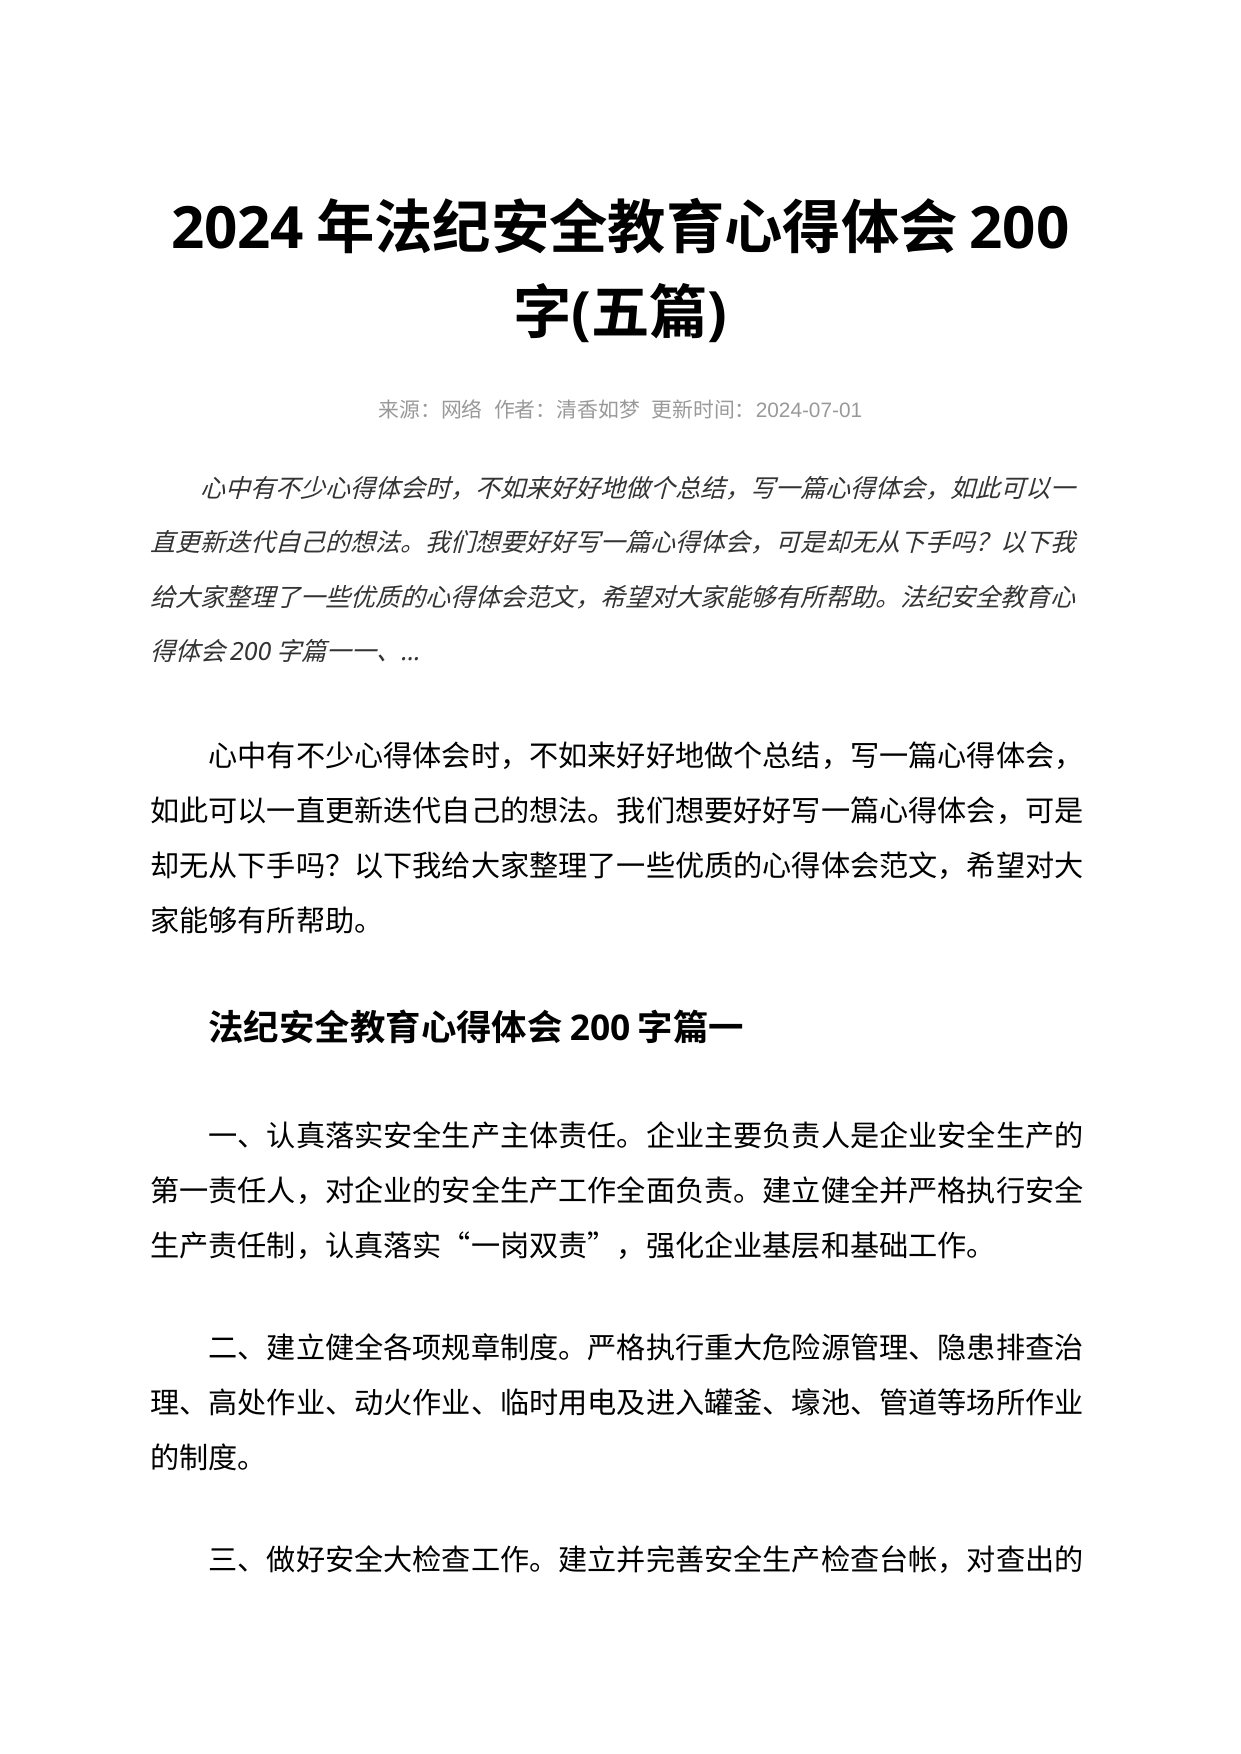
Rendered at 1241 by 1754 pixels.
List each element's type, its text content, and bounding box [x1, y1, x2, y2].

text 心中有不少心得体会时，不如来好好地做个总结，写一篇心得体会，如此可以一直更新迭代自己的想法。我们想要好好写一篇心得体会，可是却无从下手吗？以下我给大家整理了一些优质的心得体会范文，希望对大家能够有所帮助。 [150, 733, 1090, 940]
text 一、认真落实安全生产主体责任。企业主要负责人是企业安全生产的第一责任人，对企业的安全生产工作全面负责。建立健全并严格执行安全生产责任制，认真落实“一岗双责”，强化企业基层和基础工作。 [150, 1113, 1090, 1265]
subtitle 2024年法纪安全教育心得体会200字(五篇) [150, 181, 1090, 351]
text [150, 1536, 1090, 1578]
text 法纪安全教育心得体会200字篇一 [150, 999, 1090, 1051]
text 来源：网络 作者：清香如梦 更新时间：2024-07-01 [150, 398, 1090, 422]
text 心中有不少心得体会时，不如来好好地做个总结，写一篇心得体会，如此可以一直更新迭代自己的想法。我们想要好好写一篇心得体会，可是却无从下手吗？以下我给大家整理了一些优质的心得体会范文，希望对大家能够有所帮助。法纪安全教育心得体会200字篇一一、... [150, 468, 1090, 668]
text 二、建立健全各项规章制度。严格执行重大危险源管理、隐患排查治理、高处作业、动火作业、临时用电及进入罐釜、壕池、管道等场所作业的制度。 [150, 1324, 1090, 1477]
